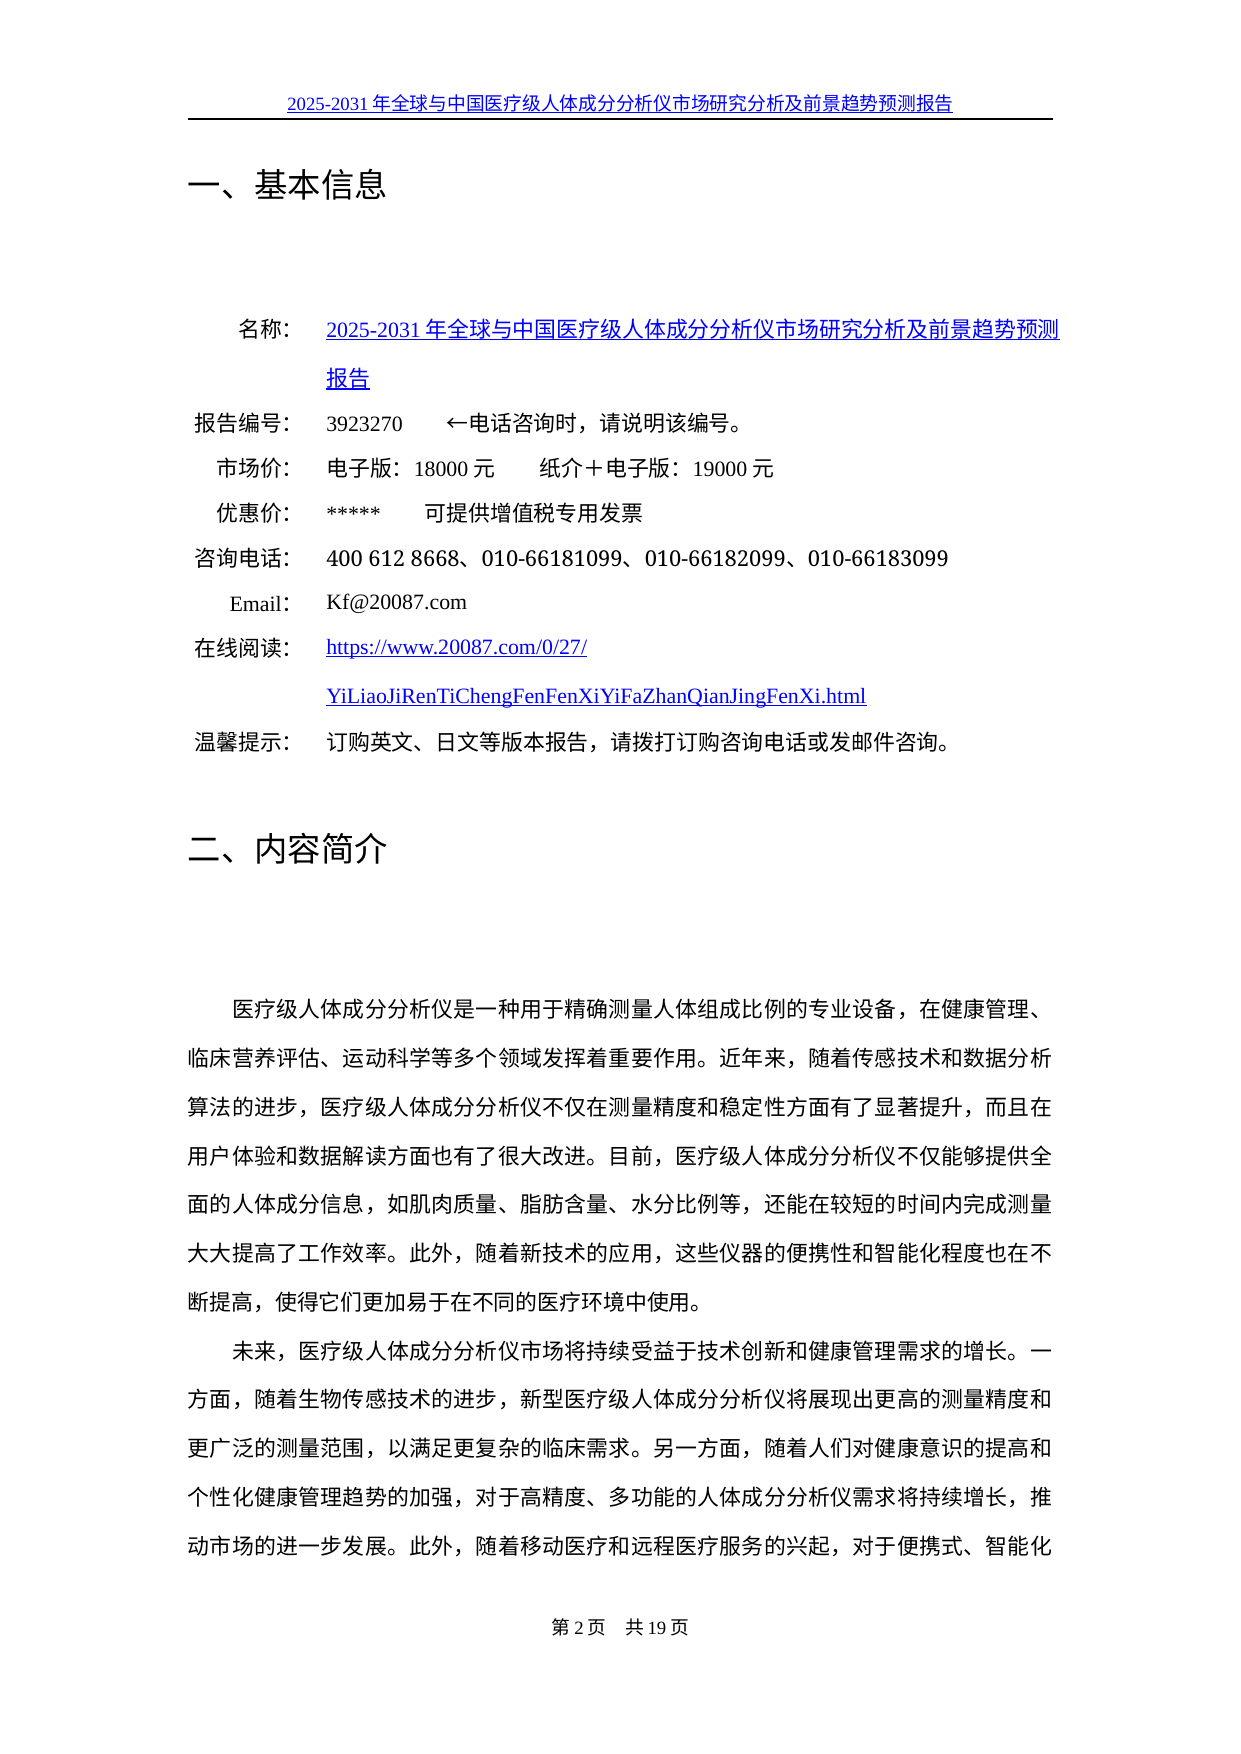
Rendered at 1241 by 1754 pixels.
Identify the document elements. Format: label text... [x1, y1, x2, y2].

table_cell 温馨提示： [167, 724, 315, 769]
table_cell Email： [167, 585, 315, 630]
table_cell ***** 可提供增值税专用发票 [315, 495, 1073, 540]
table_header 2025-2031年全球与中国医疗级人体成分分析仪市场研究分析及前景趋势预测报告 [315, 312, 1073, 405]
table_header 名称： [167, 312, 315, 405]
table_cell 优惠价： [167, 495, 315, 540]
table_cell 电子版：18000 元 纸介＋电子版：19000 元 [315, 450, 1073, 495]
table_cell 3923270 ←电话咨询时，请说明该编号。 [315, 405, 1073, 450]
table_cell [315, 630, 1073, 724]
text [187, 992, 1053, 1561]
table_cell 市场价： [167, 450, 315, 495]
table_cell 报告编号： [167, 405, 315, 450]
table_cell 在线阅读： [167, 630, 315, 724]
table_cell 400 612 8668、010-66181099、010-66182099、010-66183099 [315, 540, 1073, 585]
title 一、基本信息 [187, 150, 1053, 215]
table_cell 咨询电话： [167, 540, 315, 585]
title 二、内容简介 [187, 814, 1053, 879]
table_cell 订购英文、日文等版本报告，请拨打订购咨询电话或发邮件咨询。 [315, 724, 1073, 769]
table_cell Kf@20087.com [315, 585, 1073, 630]
